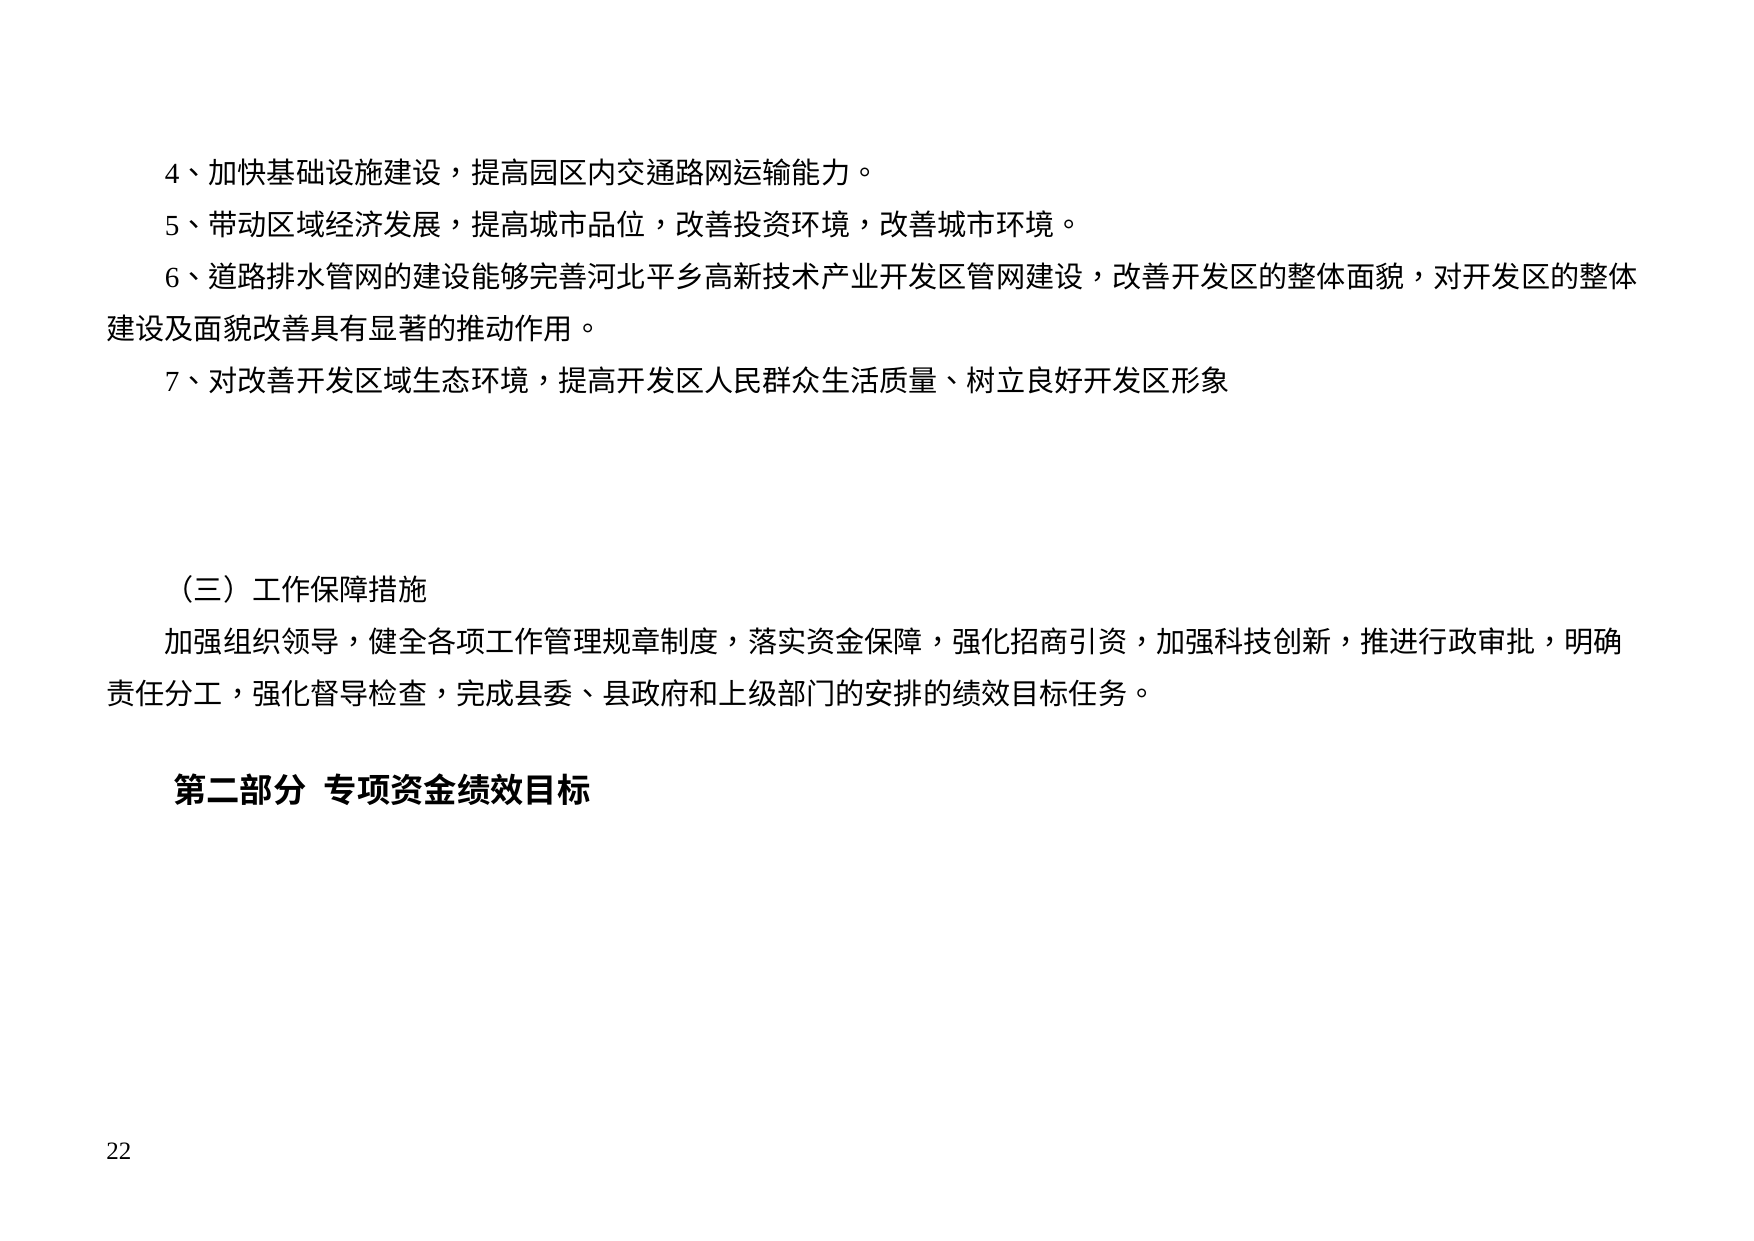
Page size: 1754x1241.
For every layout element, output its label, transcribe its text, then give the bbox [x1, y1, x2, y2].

text 6、道路排水管网的建设能够完善河北平乡高新技术产业开发区管网建设，改善开发区的整体面貌，对开发区的整体建设及面貌改善具有显著的推动作用。 [106, 246, 1648, 350]
text 4、加快基础设施建设，提高园区内交通路网运输能力。 [106, 142, 1648, 194]
text 5、带动区域经济发展，提高城市品位，改善投资环境，改善城市环境。 [106, 194, 1648, 246]
text 加强组织领导，健全各项工作管理规章制度，落实资金保障，强化招商引资，加强科技创新，推进行政审批，明确责任分工，强化督导检查，完成县委、县政府和上级部门的安排的绩效目标任务。 [106, 611, 1648, 715]
text （三）工作保障措施 [106, 558, 1648, 611]
text 7、对改善开发区域生态环境，提高开发区人民群众生活质量、树立良好开发区形象 [106, 350, 1648, 402]
text 第二部分 专项资金绩效目标 [106, 767, 1648, 812]
